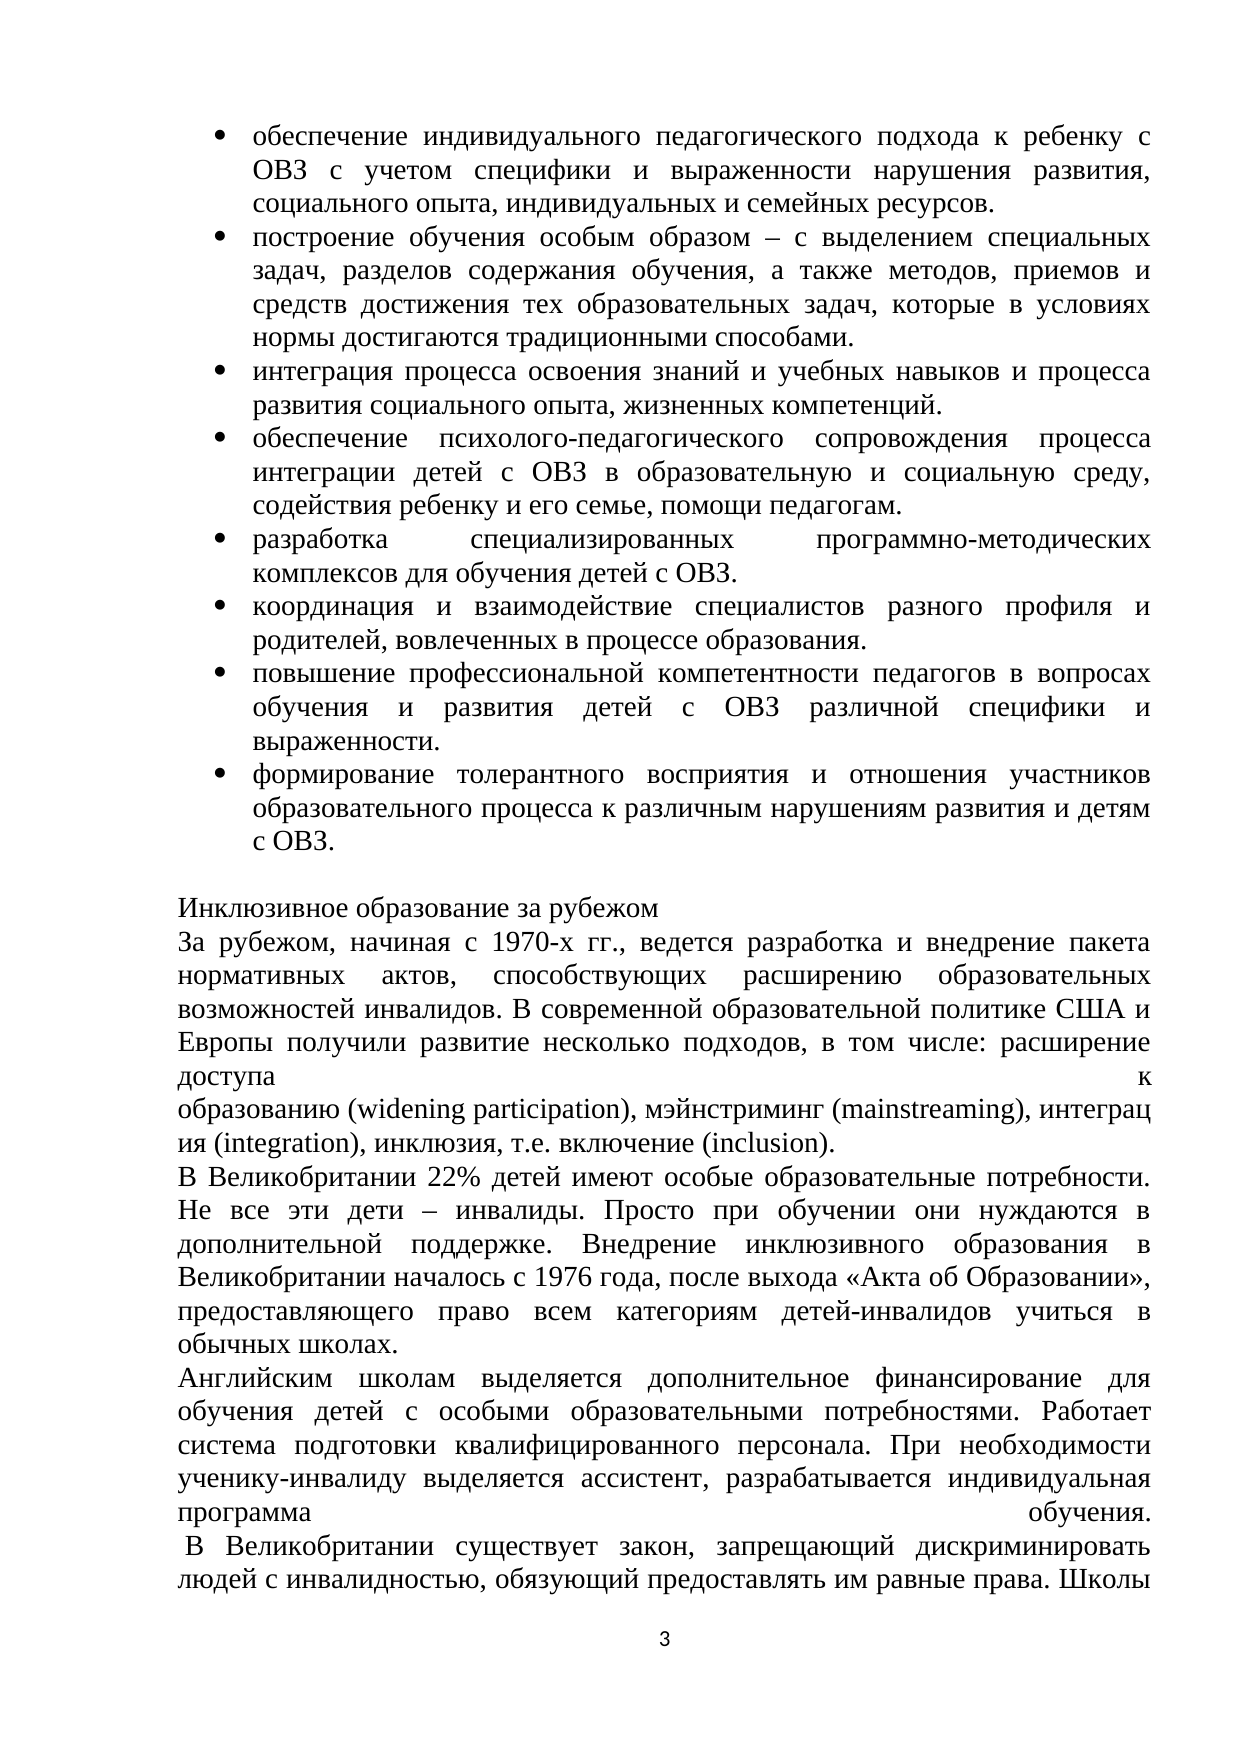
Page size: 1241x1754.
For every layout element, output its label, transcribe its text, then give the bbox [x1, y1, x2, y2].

list обеспечение психолого-педагогического сопровождения процесса интеграции детей с ОВЗ в образовательную и социальную среду, содействия ребенку и его семье, помощи педагогам. [215, 420, 1152, 521]
text За рубежом, начиная с 1970-х гг., ведется разработка и внедрение пакета нормативных актов, способствующих расширению образовательных возможностей инвалидов. В современной образовательной политике США и Европы получили развитие несколько подходов, в том числе: расширение доступа к образованию (widening participation), мэйнстриминг (mainstreaming), интеграция (integration), инклюзия, т.е. включение (inclusion). В Великобритании 22% детей имеют особые образовательные потребности. Не все эти дети – инвалиды. Просто при обучении они нуждаются в дополнительной поддержке. Внедрение инклюзивного образования в Великобритании началось с 1976 года, после выхода «Акта об Образовании», предоставляющего право всем категориям детей-инвалидов учиться в обычных школах. [177, 924, 1152, 1360]
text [177, 1360, 1152, 1595]
list координация и взаимодействие специалистов разного профиля и родителей, вовлеченных в процессе образования. [215, 588, 1152, 655]
list формирование толерантного восприятия и отношения участников образовательного процесса к различным нарушениям развития и детям с ОВЗ. [215, 756, 1152, 857]
list интеграция процесса освоения знаний и учебных навыков и процесса развития социального опыта, жизненных компетенций. [215, 353, 1152, 420]
list повышение профессиональной компетентности педагогов в вопросах обучения и развития детей с ОВЗ различной специфики и выраженности. [215, 655, 1152, 756]
list обеспечение индивидуального педагогического подхода к ребенку с ОВЗ с учетом специфики и выраженности нарушения развития, социального опыта, индивидуальных и семейных ресурсов. [215, 118, 1152, 219]
text Инклюзивное образование за рубежом [177, 890, 1152, 924]
list построение обучения особым образом – с выделением специальных задач, разделов содержания обучения, а также методов, приемов и средств достижения тех образовательных задач, которые в условиях нормы достигаются традиционными способами. [215, 219, 1152, 353]
list разработка специализированных программно-методических комплексов для обучения детей с ОВЗ. [215, 521, 1152, 588]
